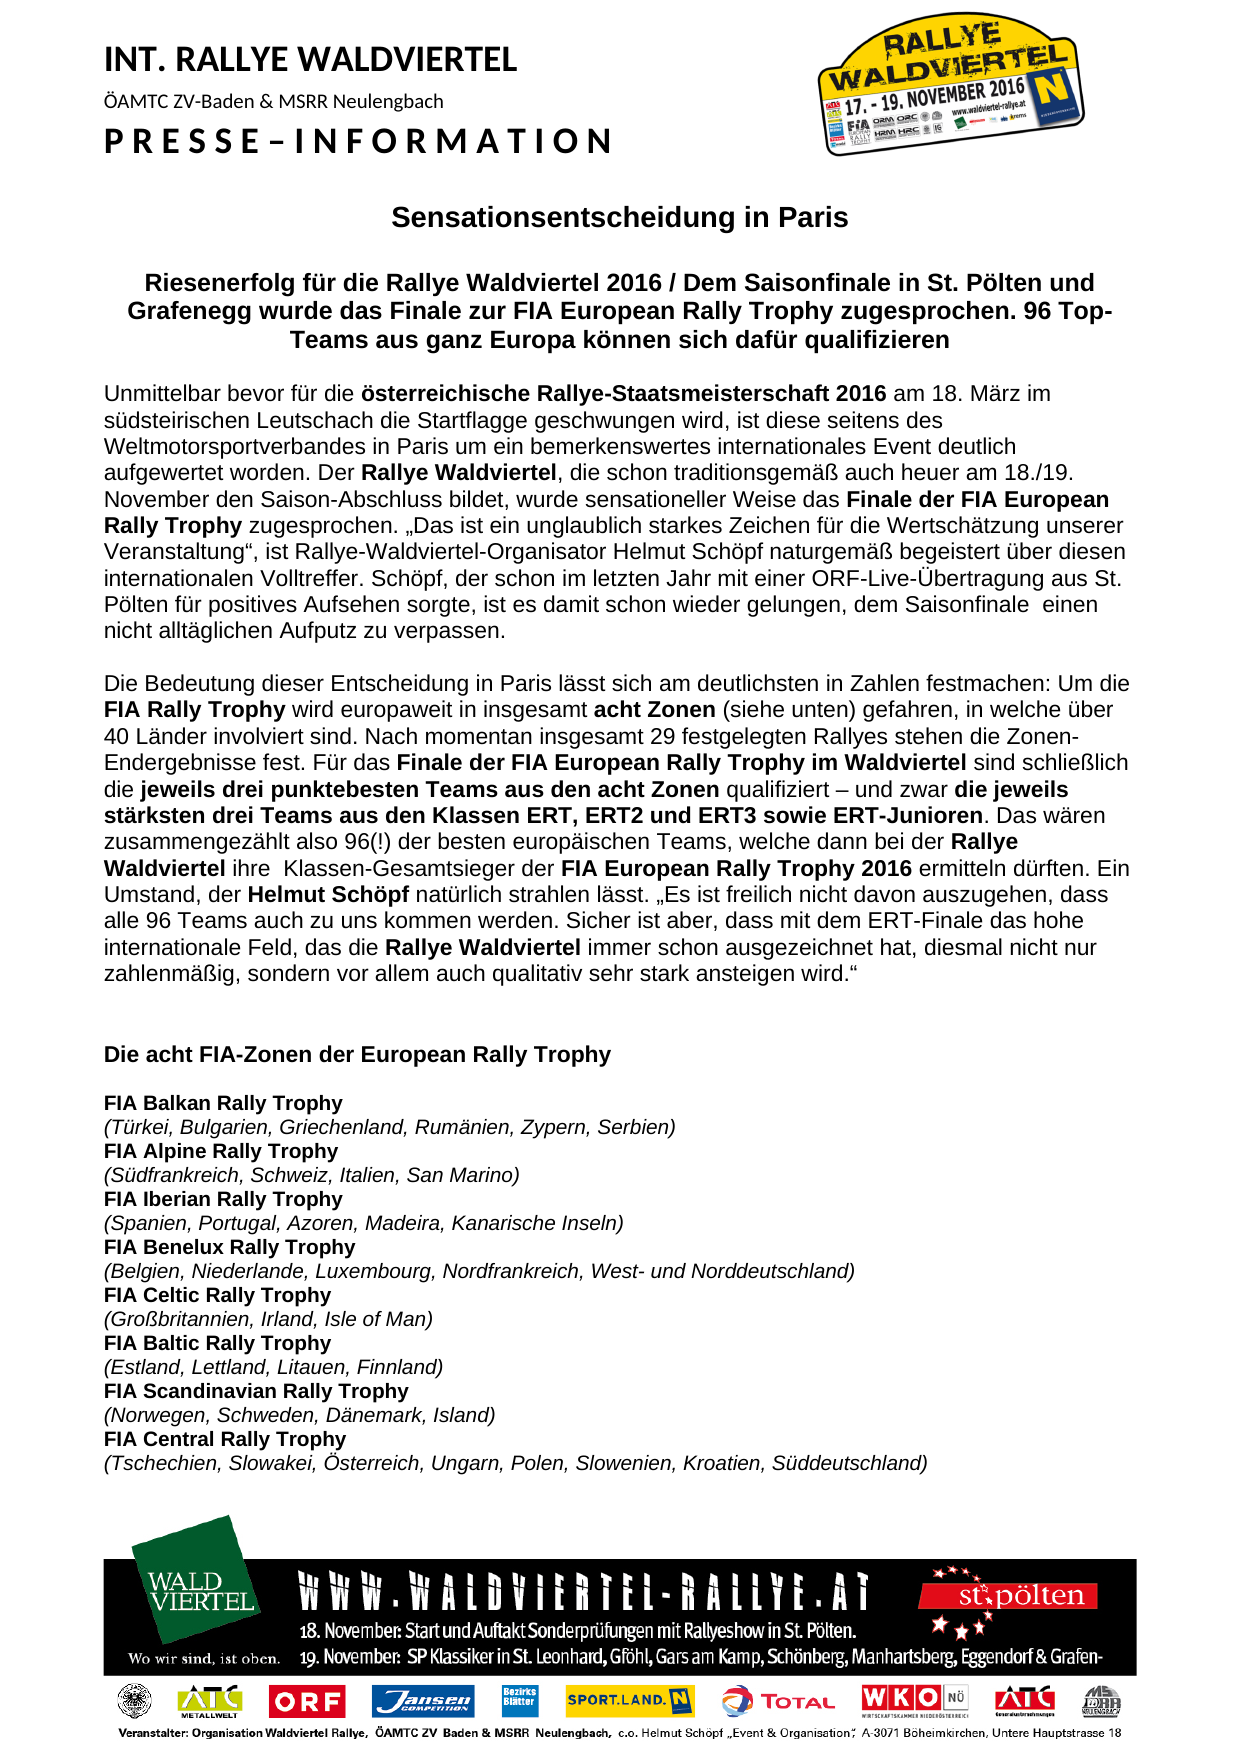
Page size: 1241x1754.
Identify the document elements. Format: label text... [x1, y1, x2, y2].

text (Südfrankreich, Schweiz, Italien, San Marino) [103, 1163, 1137, 1187]
text (Tschechien, Slowakei, Österreich, Ungarn, Polen, Slowenien, Kroatien, Süddeutschland) [103, 1450, 1137, 1474]
text FIA Alpine Rally Trophy [103, 1139, 1137, 1163]
text Sensationsentscheidung in Paris [103, 201, 1137, 234]
text Die acht FIA-Zonen der European Rally Trophy [103, 1041, 1137, 1067]
picture [750, 0, 1150, 201]
text Riesenerfolg für die Rallye Waldviertel 2016 / Dem Saisonfinale in St. Pölten und Grafenegg wurde das Finale zur FIA European Rally Trophy zugesprochen. 96 Top-Teams aus ganz Europa können sich dafür qualifizieren [103, 268, 1137, 354]
text (Belgien, Niederlande, Luxembourg, Nordfrankreich, West- und Norddeutschland) [103, 1259, 1137, 1283]
text Unmittelbar bevor für die österreichische Rallye-Staatsmeisterschaft 2016 am 18. März im südsteirischen Leutschach die Startflagge geschwungen wird, ist diese seitens des Weltmotorsportverbandes in Paris um ein bemerkenswertes internationales Event deutlich aufgewertet worden. Der Rallye Waldviertel, die schon traditionsgemäß auch heuer am 18./19. November den Saison-Abschluss bildet, wurde sensationeller Weise das Finale der FIA European Rally Trophy zugesprochen. „Das ist ein unglaublich starkes Zeichen für die Wertschätzung unserer Veranstaltung“, ist Rallye-Waldviertel-Organisator Helmut Schöpf naturgemäß begeistert über diesen internationalen Volltreffer. Schöpf, der schon im letzten Jahr mit einer ORF-Live-Übertragung aus St. Pölten für positives Aufsehen sorgte, ist es damit schon wieder gelungen, dem Saisonfinale einen nicht alltäglichen Aufputz zu verpassen. [103, 380, 1137, 644]
text FIA Balkan Rally Trophy [103, 1091, 1137, 1115]
text (Großbritannien, Irland, Isle of Man) [103, 1307, 1137, 1331]
picture [103, 1507, 1137, 1754]
text FIA Baltic Rally Trophy [103, 1331, 1137, 1354]
text FIA Scandinavian Rally Trophy [103, 1378, 1137, 1402]
text (Norwegen, Schweden, Dänemark, Island) [103, 1402, 1137, 1426]
text (Estland, Lettland, Litauen, Finnland) [103, 1354, 1137, 1378]
text FIA Celtic Rally Trophy [103, 1283, 1137, 1307]
text FIA Benelux Rally Trophy [103, 1235, 1137, 1259]
text FIA Iberian Rally Trophy [103, 1187, 1137, 1211]
text (Spanien, Portugal, Azoren, Madeira, Kanarische Inseln) [103, 1211, 1137, 1235]
text (Türkei, Bulgarien, Griechenland, Rumänien, Zypern, Serbien) [103, 1115, 1137, 1139]
text FIA Central Rally Trophy [103, 1426, 1137, 1450]
text Die Bedeutung dieser Entscheidung in Paris lässt sich am deutlichsten in Zahlen festmachen: Um die FIA Rally Trophy wird europaweit in insgesamt acht Zonen (siehe unten) gefahren, in welche über 40 Länder involviert sind. Nach momentan insgesamt 29 festgelegten Rallyes stehen die Zonen-Endergebnisse fest. Für das Finale der FIA European Rally Trophy im Waldviertel sind schließlich die jeweils drei punktebesten Teams aus den acht Zonen qualifiziert – und zwar die jeweils stärksten drei Teams aus den Klassen ERT, ERT2 und ERT3 sowie ERT-Junioren. Das wären zusammengezählt also 96(!) der besten europäischen Teams, welche dann bei der Rallye Waldviertel ihre Klassen-Gesamtsieger der FIA European Rally Trophy 2016 ermitteln dürften. Ein Umstand, der Helmut Schöpf natürlich strahlen lässt. „Es ist freilich nicht davon auszugehen, dass alle 96 Teams auch zu uns kommen werden. Sicher ist aber, dass mit dem ERT-Finale das hohe internationale Feld, das die Rallye Waldviertel immer schon ausgezeichnet hat, diesmal nicht nur zahlenmäßig, sondern vor allem auch qualitativ sehr stark ansteigen wird.“ [103, 670, 1137, 986]
